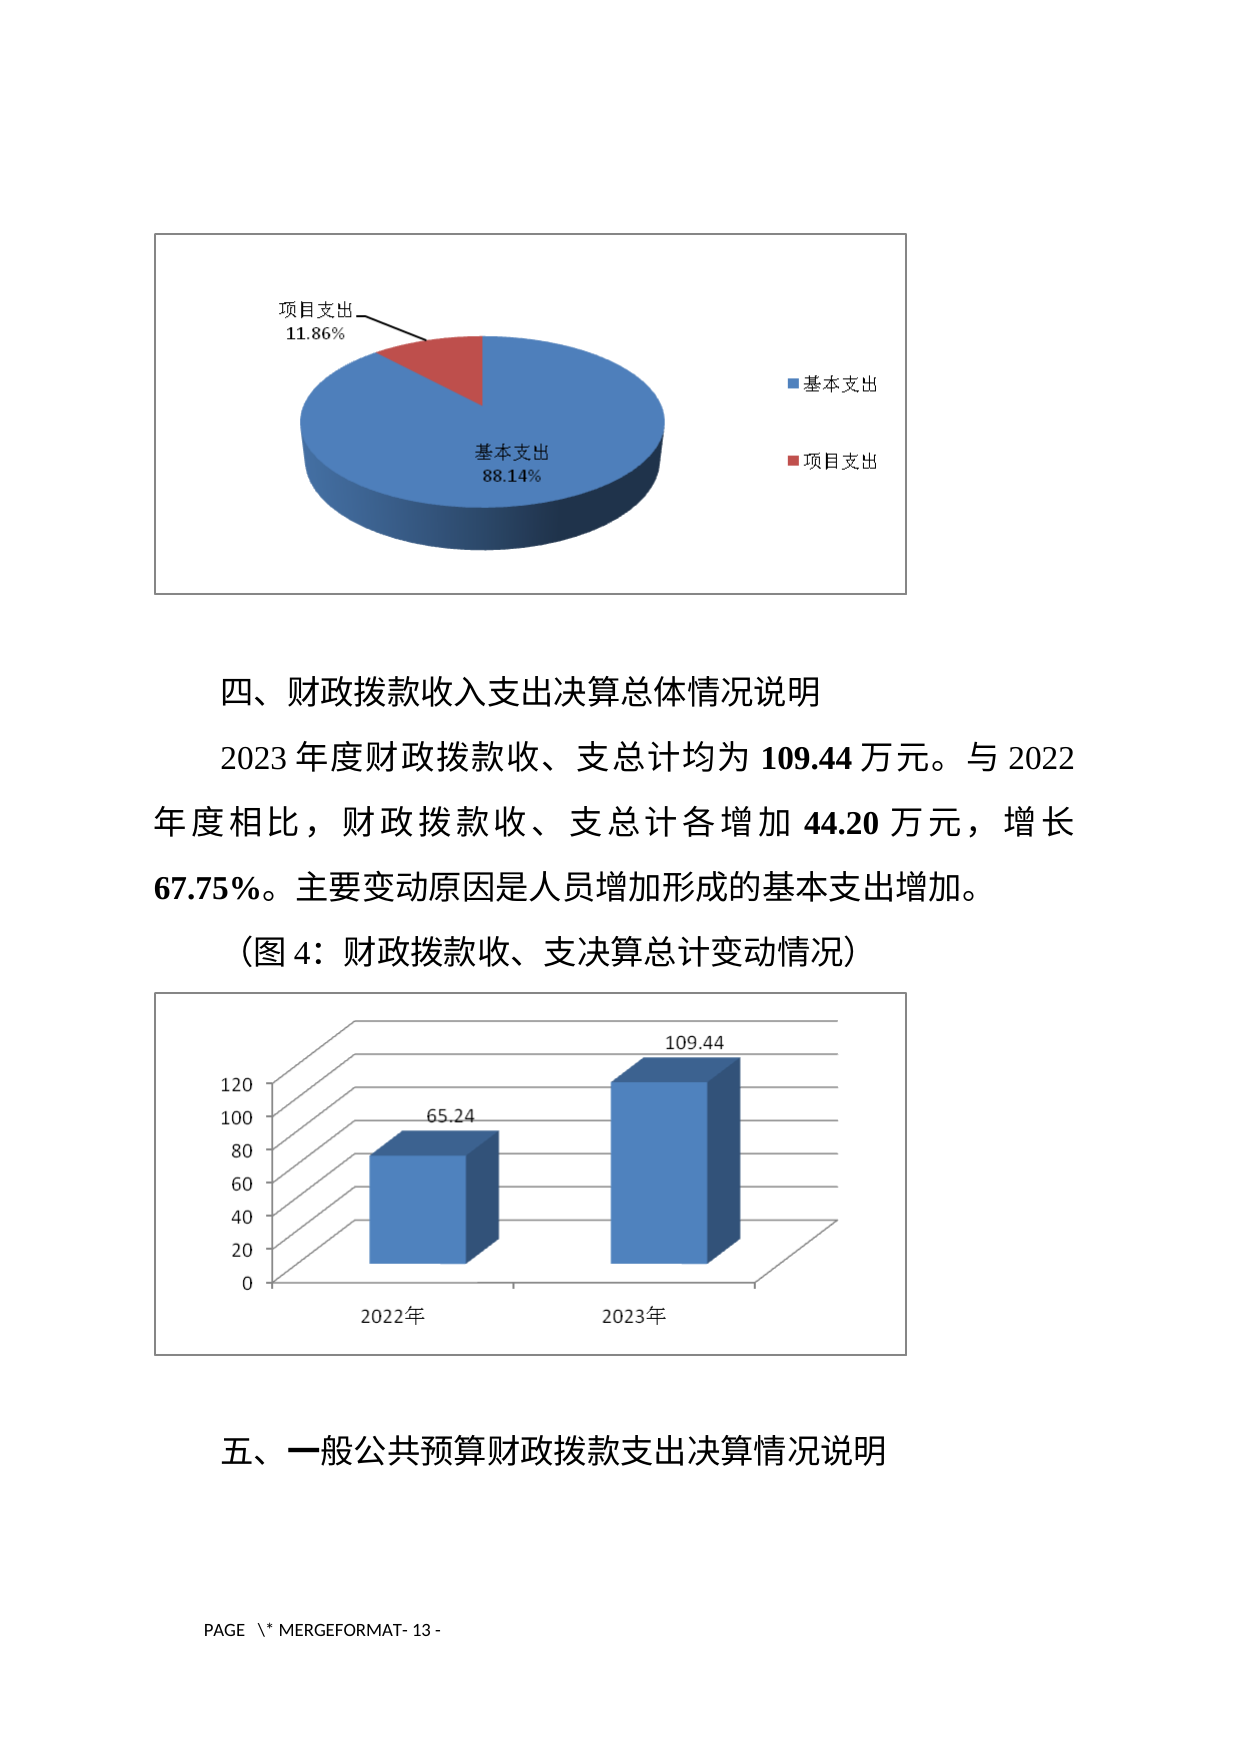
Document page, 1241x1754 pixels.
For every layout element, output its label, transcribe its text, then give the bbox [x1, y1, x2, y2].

text 四、财政拨款收入支出决算总体情况说明 [153, 657, 1075, 722]
text 2023年度财政拨款收、支总计均为109.44万元。与2022年度相比，财政拨款收、支总计各增加44.20万元，增长67.75%。主要变动原因是人员增加形成的基本支出增加。 [153, 722, 1075, 917]
picture [153, 232, 908, 596]
picture [153, 992, 908, 1357]
text （图4：财政拨款收、支决算总计变动情况） [153, 917, 1075, 982]
text 五、一般公共预算财政拨款支出决算情况说明 [153, 1416, 1075, 1481]
